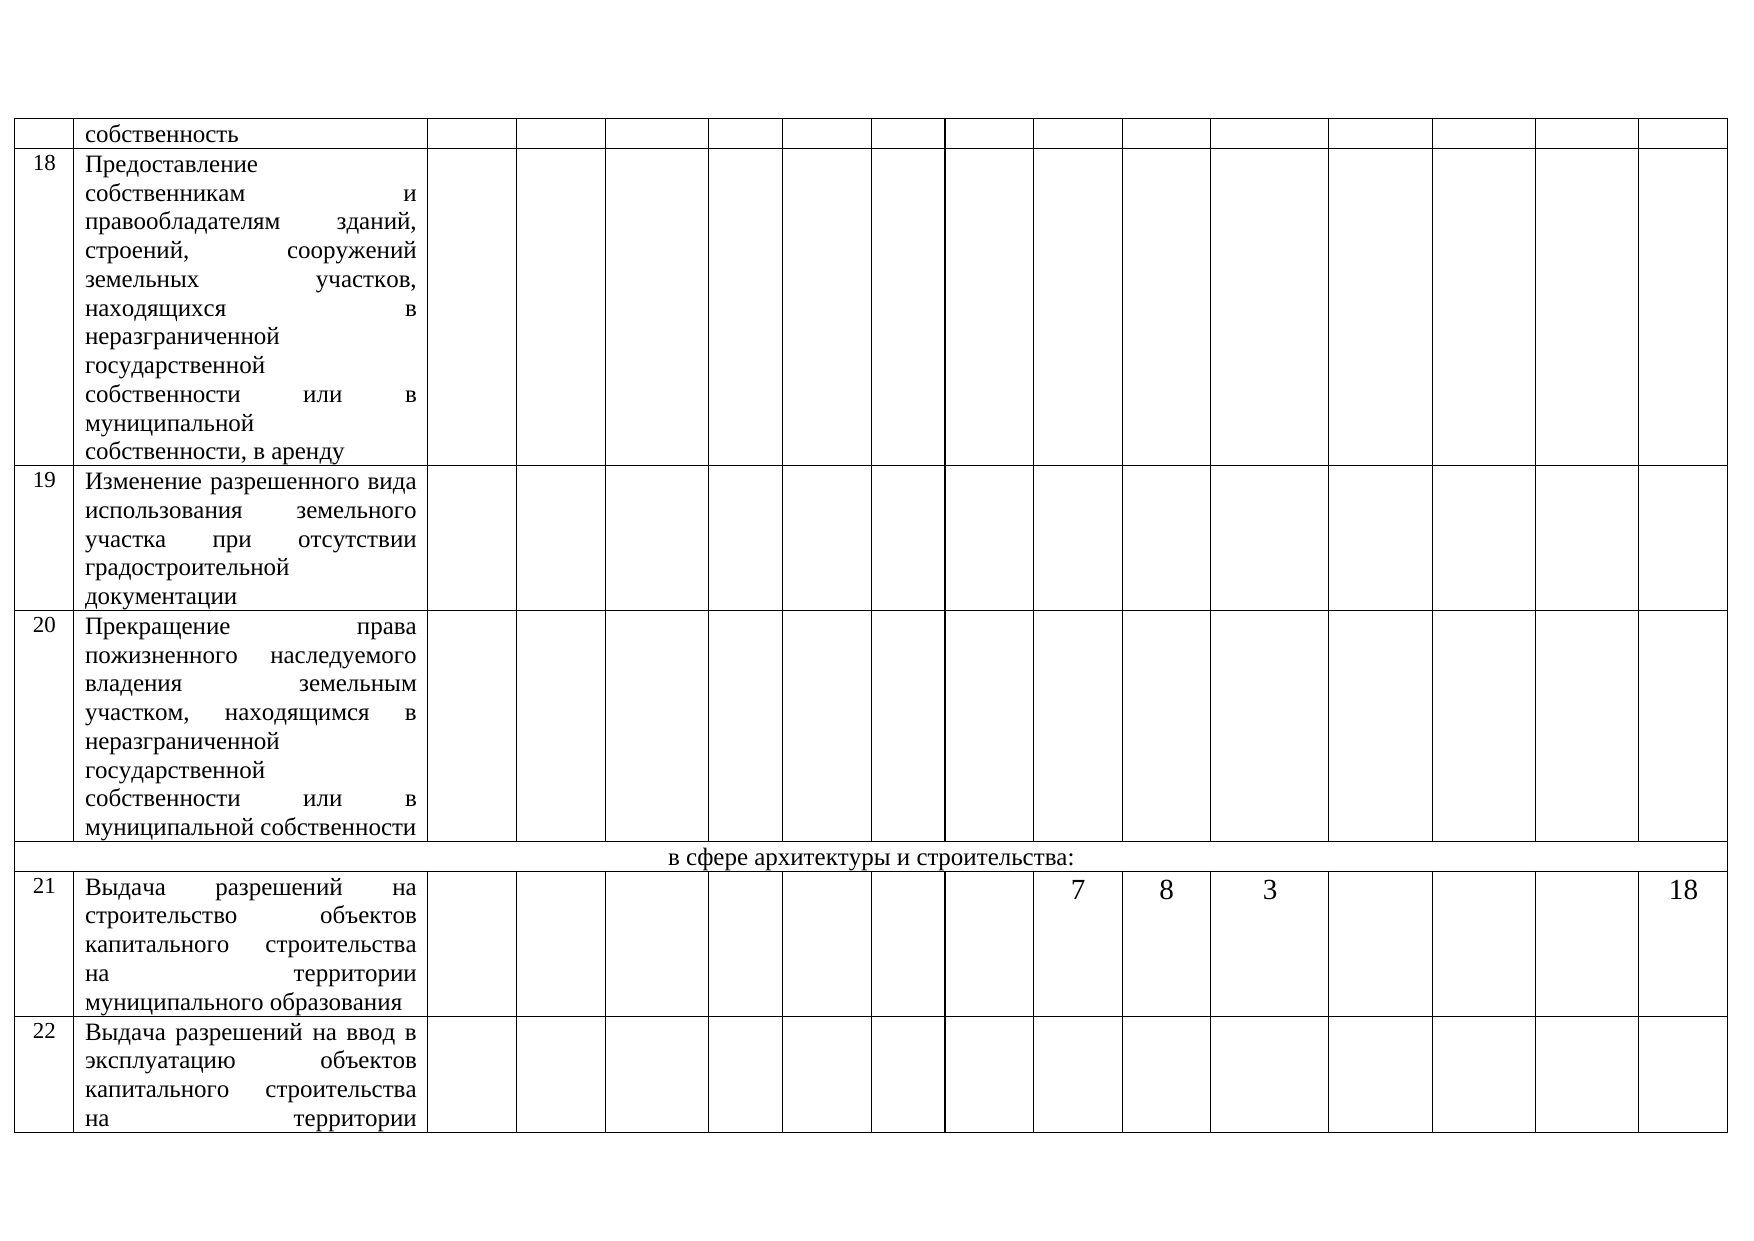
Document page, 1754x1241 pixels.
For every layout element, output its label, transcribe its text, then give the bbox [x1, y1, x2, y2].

table_cell [946, 466, 1033, 610]
table_cell 18 [1639, 872, 1727, 1016]
table_cell [606, 149, 708, 465]
table_cell [1329, 149, 1432, 465]
table_cell [1211, 1017, 1328, 1132]
table_cell в сфере архитектуры и строительства: [15, 842, 1727, 871]
table_cell [1034, 1017, 1122, 1132]
table_cell [1329, 611, 1432, 841]
table_cell Изменение разрешенного вида использования земельного участка при отсутствии градостроительной документации [74, 466, 427, 610]
table_cell 18 [15, 149, 73, 465]
table_cell [1329, 1017, 1432, 1132]
table_cell [517, 119, 605, 148]
table_cell [946, 119, 1033, 148]
table_cell [1123, 611, 1210, 841]
table_cell [1034, 149, 1122, 465]
table_cell [709, 1017, 782, 1132]
table_cell [606, 611, 708, 841]
table_cell [783, 611, 871, 841]
table_cell [1536, 119, 1638, 148]
table_cell 17 [15, 119, 73, 148]
table_cell 10 [1034, 119, 1122, 148]
table_cell [428, 611, 516, 841]
table_cell [1639, 611, 1727, 841]
table_cell Предоставление собственникам и правообладателям зданий, строений, сооружений земельных участков, находящихся в неразграниченной государственной собственности или в муниципальной собственности, в аренду [74, 149, 427, 465]
table_cell [709, 119, 782, 148]
table_cell [1433, 611, 1535, 841]
table_cell [1123, 1017, 1210, 1132]
table_cell [606, 119, 708, 148]
table_cell [517, 1017, 605, 1132]
table_cell [1536, 872, 1638, 1016]
table_cell 20 [15, 611, 73, 841]
table_cell [517, 466, 605, 610]
table_cell [606, 1017, 708, 1132]
table_cell [872, 119, 944, 148]
table_cell [1034, 611, 1122, 841]
table_cell [1329, 119, 1432, 148]
table_cell [872, 1017, 944, 1132]
table_cell [1123, 466, 1210, 610]
table_cell [872, 466, 944, 610]
table_cell [1433, 119, 1535, 148]
table_cell [1211, 611, 1328, 841]
table_cell [517, 872, 605, 1016]
table_cell Выдача разрешений на строительство объектов капитального строительства на территории муниципального образования [74, 872, 427, 1016]
table_cell [1211, 149, 1328, 465]
table_cell [709, 466, 782, 610]
table_cell [606, 466, 708, 610]
table_cell [1433, 872, 1535, 1016]
table_cell [1536, 466, 1638, 610]
table_cell [517, 149, 605, 465]
table_cell 3 [1211, 872, 1328, 1016]
table_cell [1639, 466, 1727, 610]
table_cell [74, 119, 427, 148]
table_cell [783, 872, 871, 1016]
table_cell Прекращение права пожизненного наследуемого владения земельным участком, находящимся в неразграниченной государственной собственности или в муниципальной собственности [74, 611, 427, 841]
table_cell [946, 611, 1033, 841]
table_cell [1536, 149, 1638, 465]
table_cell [74, 1017, 427, 1132]
table_cell [606, 872, 708, 1016]
table_cell [428, 466, 516, 610]
table_cell [1034, 466, 1122, 610]
table_cell [1123, 149, 1210, 465]
table_cell [1639, 1017, 1727, 1132]
table_cell [709, 149, 782, 465]
table_cell 7 [1034, 872, 1122, 1016]
table_cell [1639, 149, 1727, 465]
table_cell [1433, 466, 1535, 610]
table_cell [1329, 872, 1432, 1016]
table_cell [1433, 149, 1535, 465]
table_cell 19 [15, 466, 73, 610]
table_cell [1329, 466, 1432, 610]
table_cell [1433, 1017, 1535, 1132]
table_cell [709, 872, 782, 1016]
table_cell [428, 119, 516, 148]
table_cell [872, 149, 944, 465]
table_cell [946, 149, 1033, 465]
table_cell 8 [1123, 872, 1210, 1016]
table_cell [428, 149, 516, 465]
table_cell 11 [1123, 119, 1210, 148]
table_cell 21 [15, 872, 73, 1016]
table_cell [783, 1017, 871, 1132]
table_cell [517, 611, 605, 841]
table_cell [428, 872, 516, 1016]
table_cell [946, 1017, 1033, 1132]
table_cell [946, 872, 1033, 1016]
table_cell [872, 872, 944, 1016]
table_cell [1536, 1017, 1638, 1132]
table_cell [783, 149, 871, 465]
table_cell [1211, 466, 1328, 610]
table_cell [428, 1017, 516, 1132]
table_cell 22 [15, 1017, 73, 1132]
table_cell [783, 119, 871, 148]
table_cell 29 [1639, 119, 1727, 148]
table_cell [872, 611, 944, 841]
table_cell [783, 466, 871, 610]
table_cell [1536, 611, 1638, 841]
table_cell 8 [1211, 119, 1328, 148]
table_cell [709, 611, 782, 841]
